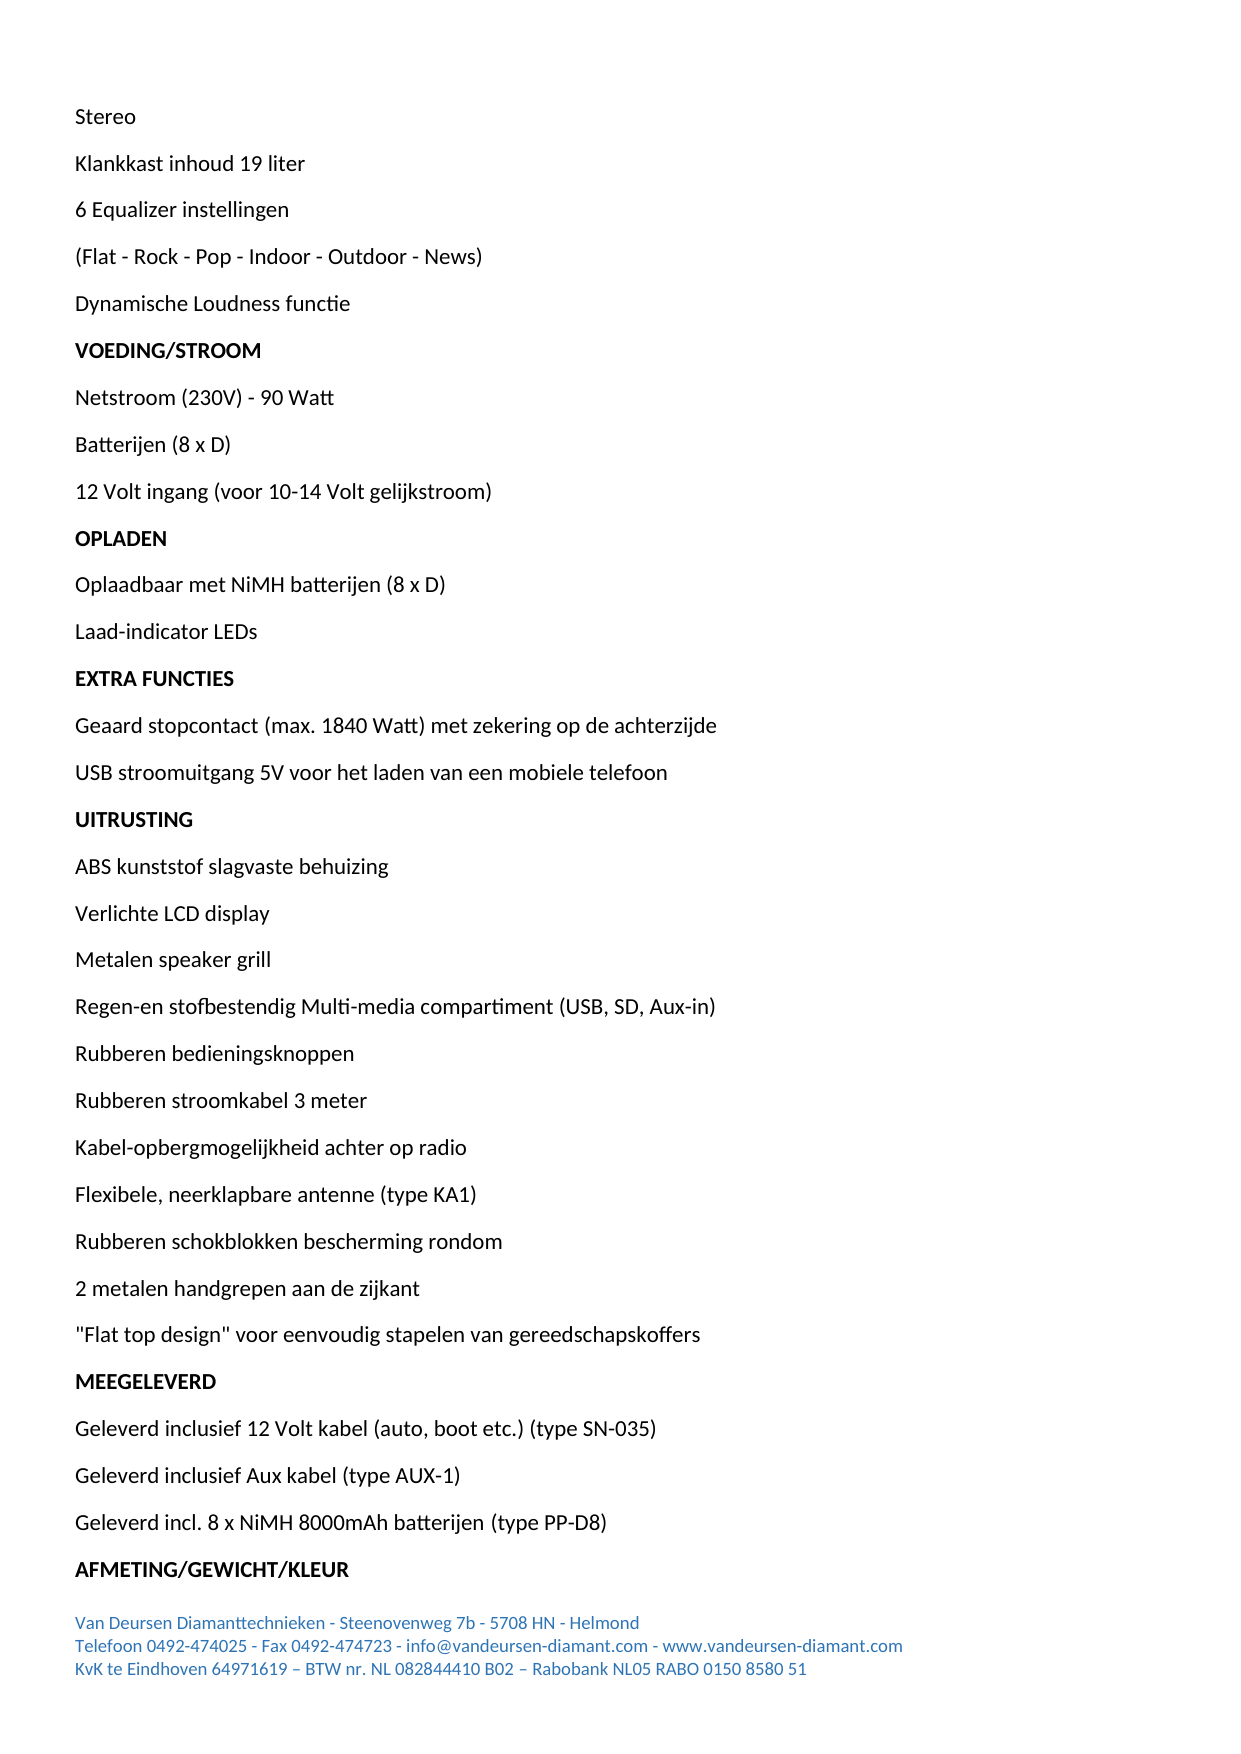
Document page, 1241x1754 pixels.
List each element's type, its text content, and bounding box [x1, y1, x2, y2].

text AFMETING/GEWICHT/KLEUR [75, 1555, 1165, 1583]
text VOEDING/STROOM [75, 336, 1165, 364]
text EXTRA FUNCTIES [75, 664, 1165, 692]
text UITRUSTING [75, 805, 1165, 833]
text OPLADEN [75, 524, 1165, 552]
text MEEGELEVERD [75, 1367, 1165, 1395]
